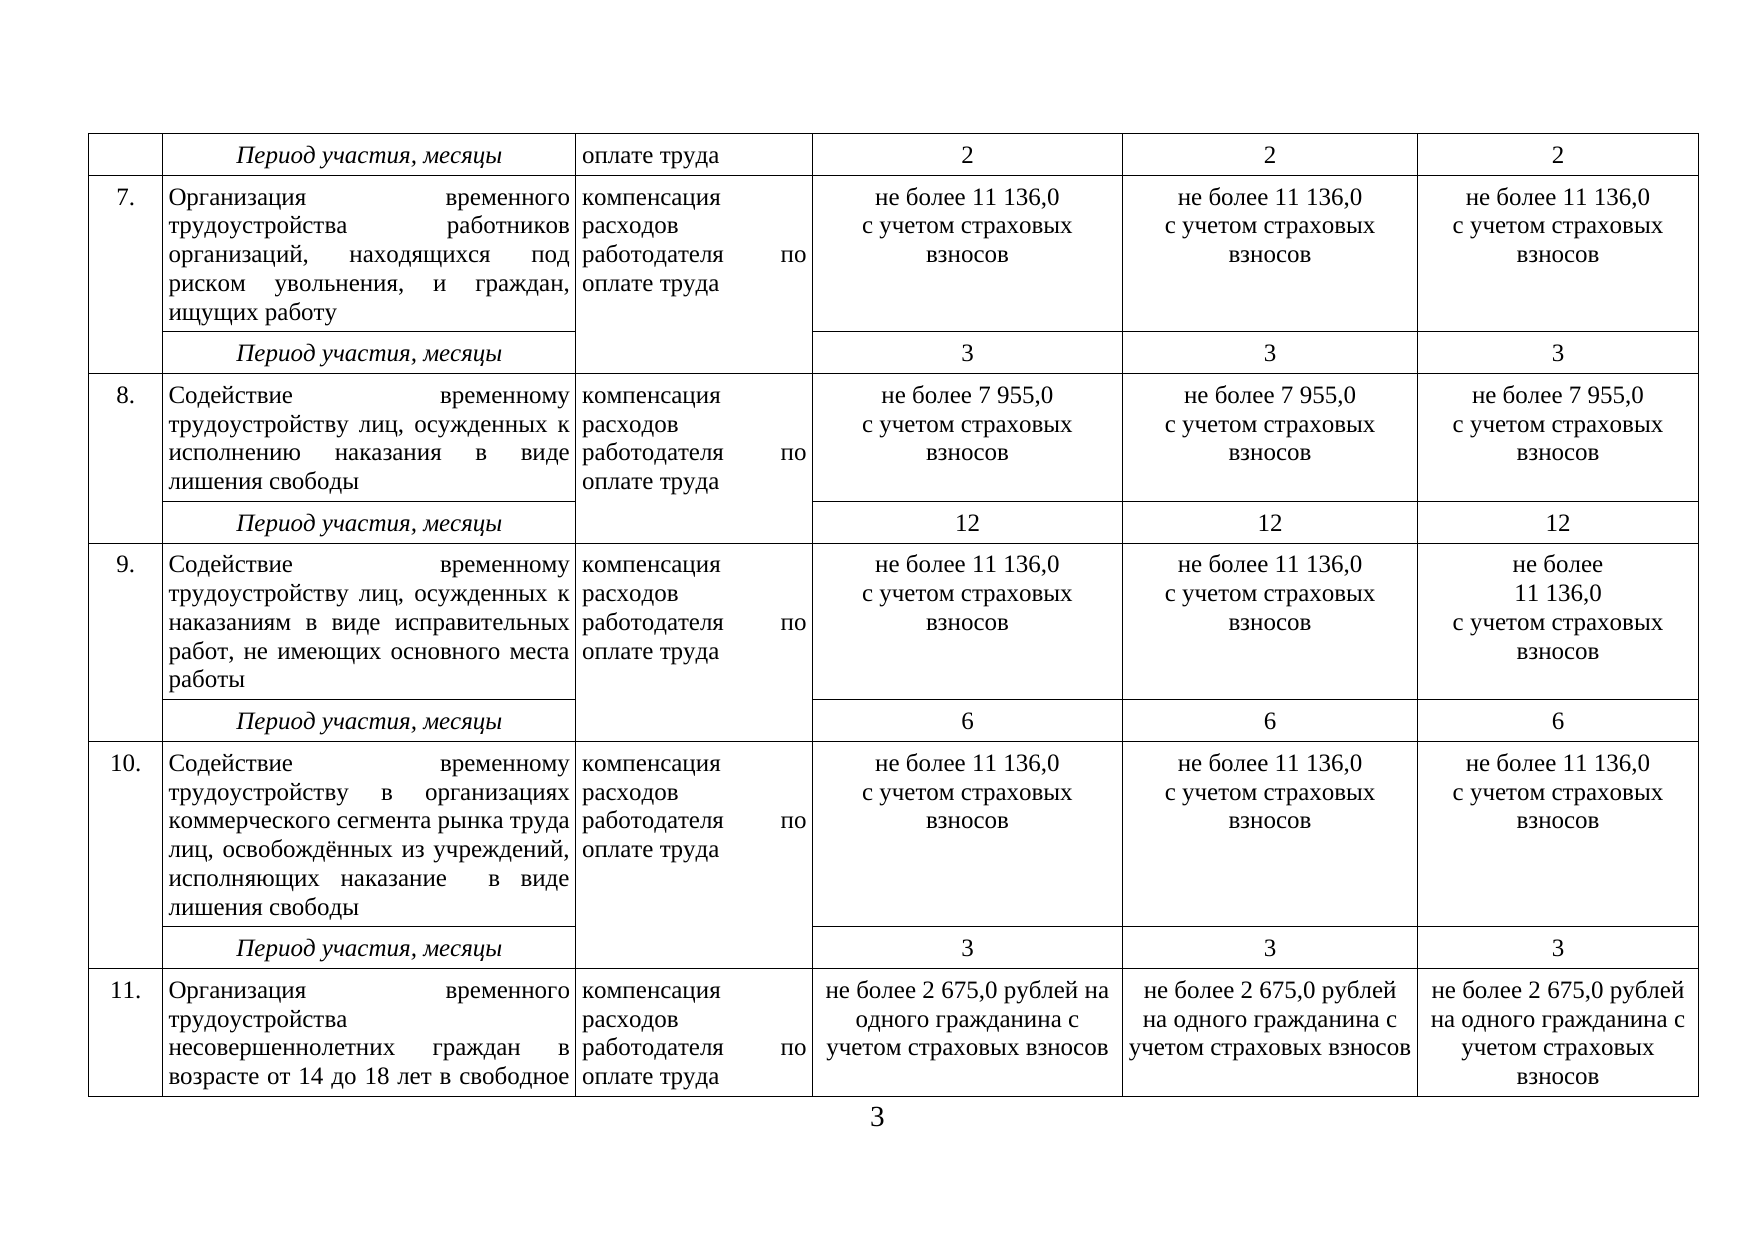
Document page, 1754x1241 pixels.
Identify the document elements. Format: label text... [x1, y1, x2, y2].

table_cell 7. [89, 176, 162, 373]
table_cell не более 11 136,0 с учетом страховых взносов [1123, 742, 1417, 926]
table_cell 2 [1123, 134, 1417, 174]
table_cell не более 11 136,0 с учетом страховых взносов [813, 544, 1122, 699]
table_cell Период участия, месяцы [163, 332, 575, 373]
table_cell 12 [813, 502, 1122, 542]
table_cell Период участия, месяцы [163, 134, 575, 174]
table_cell не более 11 136,0 с учетом страховых взносов [813, 176, 1122, 331]
table_cell не более 7 955,0 с учетом страховых взносов [1418, 374, 1698, 501]
table_cell компенсация расходов работодателя по оплате труда [576, 544, 812, 741]
table_cell Содействие временному трудоустройству лиц, осужденных к исполнению наказания в виде лишения свободы [163, 374, 575, 501]
table_cell 10. [89, 742, 162, 968]
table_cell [1123, 969, 1417, 1096]
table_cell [163, 969, 575, 1096]
table_cell 3 [813, 332, 1122, 373]
table_cell 9. [89, 544, 162, 741]
table_cell Период участия, месяцы [163, 927, 575, 968]
table_cell 12 [1418, 502, 1698, 542]
table_cell Содействие временному трудоустройству лиц, осужденных к наказаниям в виде исправительных работ, не имеющих основного места работы [163, 544, 575, 699]
table_cell не более 11 136,0 с учетом страховых взносов [1418, 176, 1698, 331]
table_cell 3 [1123, 927, 1417, 968]
table_cell 3 [1123, 332, 1417, 373]
table_cell Период участия, месяцы [163, 502, 575, 542]
table_cell не более 11 136,0 с учетом страховых взносов [1123, 176, 1417, 331]
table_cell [1418, 969, 1698, 1096]
table_cell 2 [1418, 134, 1698, 174]
table_cell 6 [1418, 700, 1698, 741]
table_cell не более 11 136,0 с учетом страховых взносов [813, 742, 1122, 926]
table_cell 3 [813, 927, 1122, 968]
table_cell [576, 176, 812, 373]
table_cell 6 [813, 700, 1122, 741]
table_cell 12 [1123, 502, 1417, 542]
table_cell не более 11 136,0 с учетом страховых взносов [1123, 544, 1417, 699]
table_cell не более 7 955,0 с учетом страховых взносов [1123, 374, 1417, 501]
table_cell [576, 969, 812, 1096]
table_cell компенсация расходов работодателя по оплате труда [576, 374, 812, 542]
table_cell 2 [813, 134, 1122, 174]
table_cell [813, 969, 1122, 1096]
table_cell не более 11 136,0 с учетом страховых взносов [1418, 742, 1698, 926]
table_cell Период участия, месяцы [163, 700, 575, 741]
table_cell Содействие временному трудоустройству в организациях коммерческого сегмента рынка труда лиц, освобождённых из учреждений, исполняющих наказание в виде лишения свободы [163, 742, 575, 926]
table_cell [576, 134, 812, 174]
table_cell не более 7 955,0 с учетом страховых взносов [813, 374, 1122, 501]
table_cell 3 [1418, 332, 1698, 373]
table_cell компенсация расходов работодателя по оплате труда [576, 742, 812, 968]
table_cell 8. [89, 374, 162, 542]
table_cell Организация временного трудоустройства работников организаций, находящихся под риском увольнения, и граждан, ищущих работу [163, 176, 575, 331]
table_cell не более 11 136,0 с учетом страховых взносов [1418, 544, 1698, 699]
table_cell 11. [89, 969, 162, 1096]
table_cell 3 [1418, 927, 1698, 968]
table_cell 6. [89, 134, 162, 174]
table_cell 6 [1123, 700, 1417, 741]
